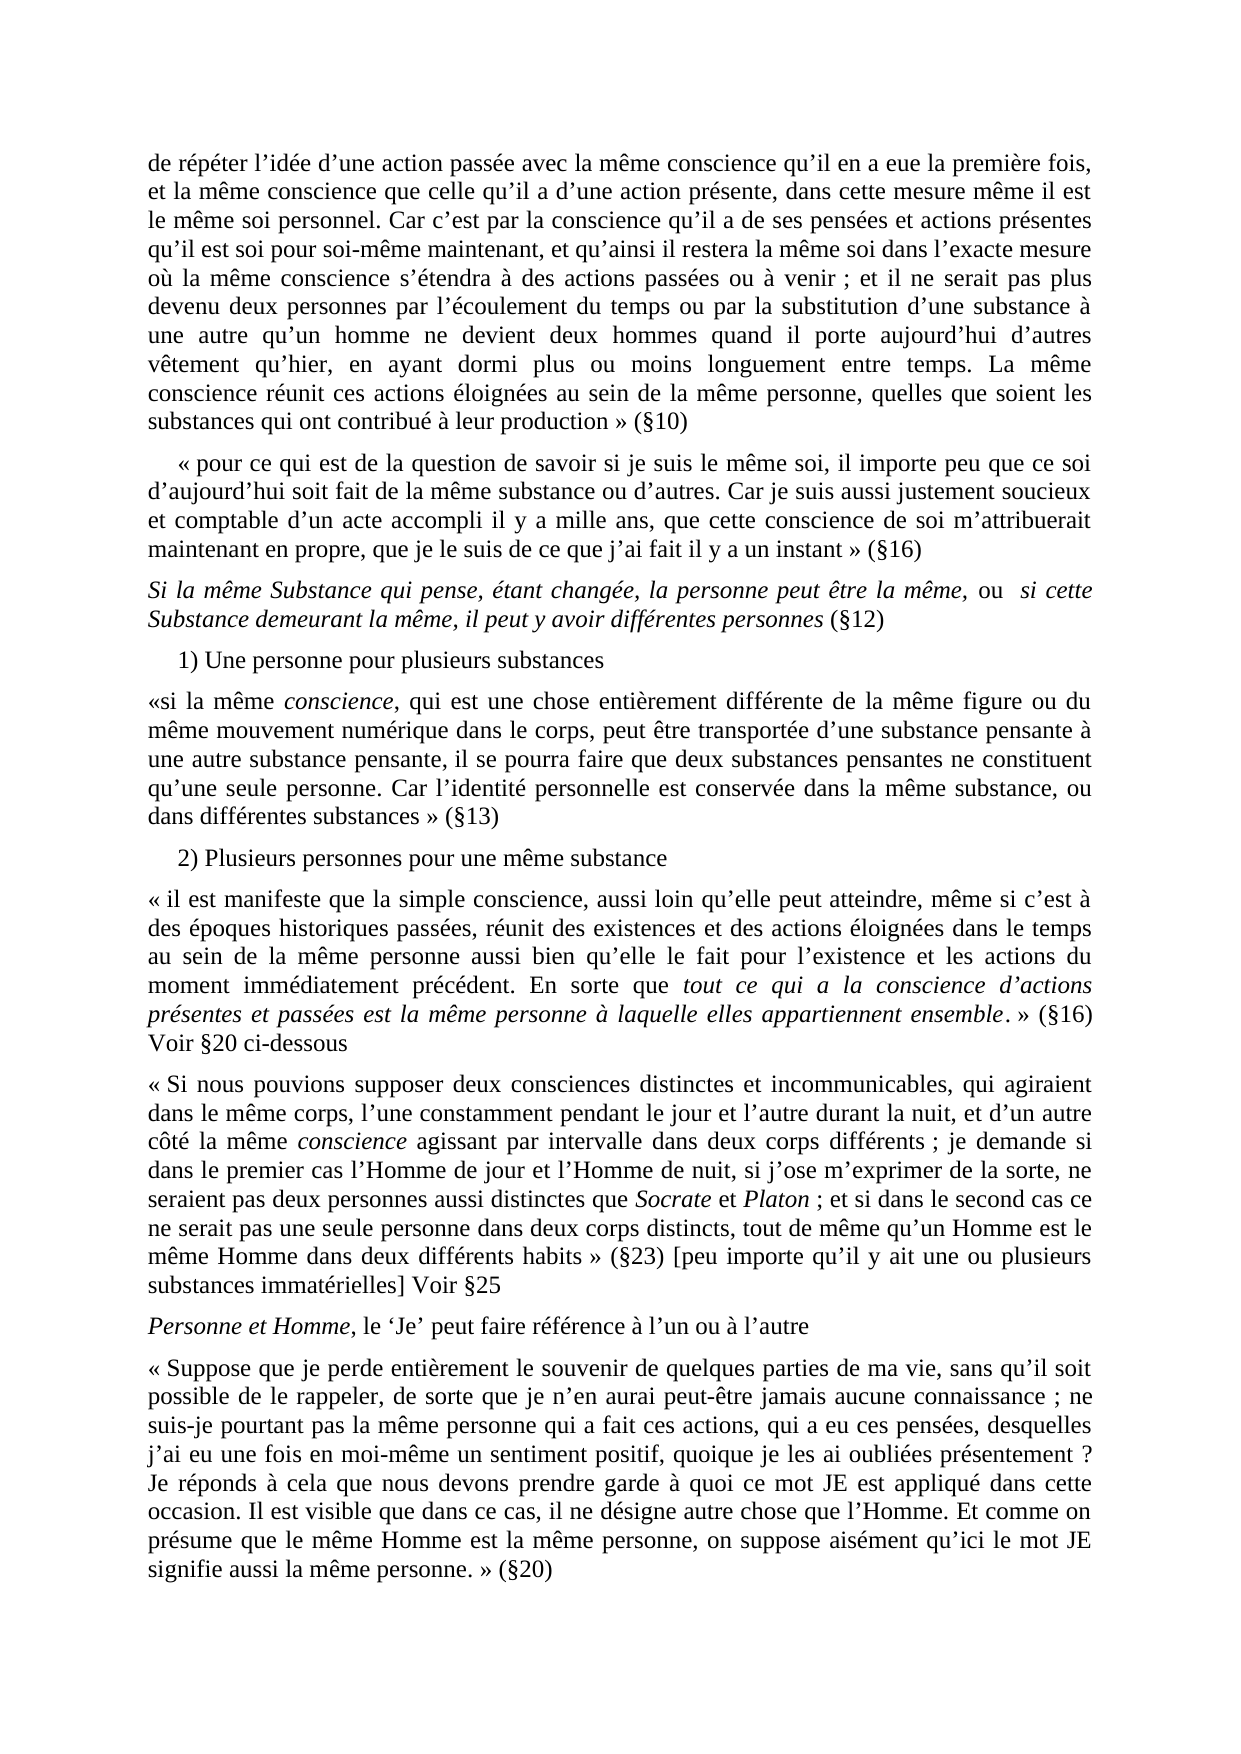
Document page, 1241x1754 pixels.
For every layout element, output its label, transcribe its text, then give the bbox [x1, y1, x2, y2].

text « il est manifeste que la simple conscience, aussi loin qu’elle peut atteindre, même si c’est à des époques historiques passées, réunit des existences et des actions éloignées dans le temps au sein de la même personne aussi bien qu’elle le fait pour l’existence et les actions du moment immédiatement précédent. En sorte que tout ce qui a la conscience d’actions présentes et passées est la même personne à laquelle elles appartiennent ensemble. » (§16) Voir §20 ci-dessous [148, 884, 1093, 1056]
text 1) Une personne pour plusieurs substances [148, 645, 1093, 674]
text « Si nous pouvions supposer deux consciences distinctes et incommunicables, qui agiraient dans le même corps, l’une constamment pendant le jour et l’autre durant la nuit, et d’un autre côté la même conscience agissant par intervalle dans deux corps différents ; je demande si dans le premier cas l’Homme de jour et l’Homme de nuit, si j’ose m’exprimer de la sorte, ne seraient pas deux personnes aussi distinctes que Socrate et Platon ; et si dans le second cas ce ne serait pas une seule personne dans deux corps distincts, tout de même qu’un Homme est le même Homme dans deux différents habits » (§23) [peu importe qu’il y ait une ou plusieurs substances immatérielles] Voir §25 [148, 1069, 1093, 1299]
text « Suppose que je perde entièrement le souvenir de quelques parties de ma vie, sans qu’il soit possible de le rappeler, de sorte que je n’en aurai peut-être jamais aucune connaissance ; ne suis-je pourtant pas la même personne qui a fait ces actions, qui a eu ces pensées, desquelles j’ai eu une fois en moi-même un sentiment positif, quoique je les ai oubliées présentement ? Je réponds à cela que nous devons prendre garde à quoi ce mot JE est appliqué dans cette occasion. Il est visible que dans ce cas, il ne désigne autre chose que l’Homme. Et comme on présume que le même Homme est la même personne, on suppose aisément qu’ici le mot JE signifie aussi la même personne. » (§20) [148, 1353, 1093, 1583]
text « pour ce qui est de la question de savoir si je suis le même soi, il importe peu que ce soi d’aujourd’hui soit fait de la même substance ou d’autres. Car je suis aussi justement soucieux et comptable d’un acte accompli il y a mille ans, que cette conscience de soi m’attribuerait maintenant en propre, que je le suis de ce que j’ai fait il y a un instant » (§16) [148, 448, 1093, 563]
text 2) Plusieurs personnes pour une même substance [148, 843, 1093, 871]
text Si la même Substance qui pense, étant changée, la personne peut être la même, ou si cette Substance demeurant la même, il peut y avoir différentes personnes (§12) [148, 575, 1093, 633]
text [148, 148, 1093, 435]
text «si la même conscience, qui est une chose entièrement différente de la même figure ou du même mouvement numérique dans le corps, peut être transportée d’une substance pensante à une autre substance pensante, il se pourra faire que deux substances pensantes ne constituent qu’une seule personne. Car l’identité personnelle est conservée dans la même substance, ou dans différentes substances » (§13) [148, 686, 1093, 830]
text Personne et Homme, le ‘Je’ peut faire référence à l’un ou à l’autre [148, 1311, 1093, 1340]
